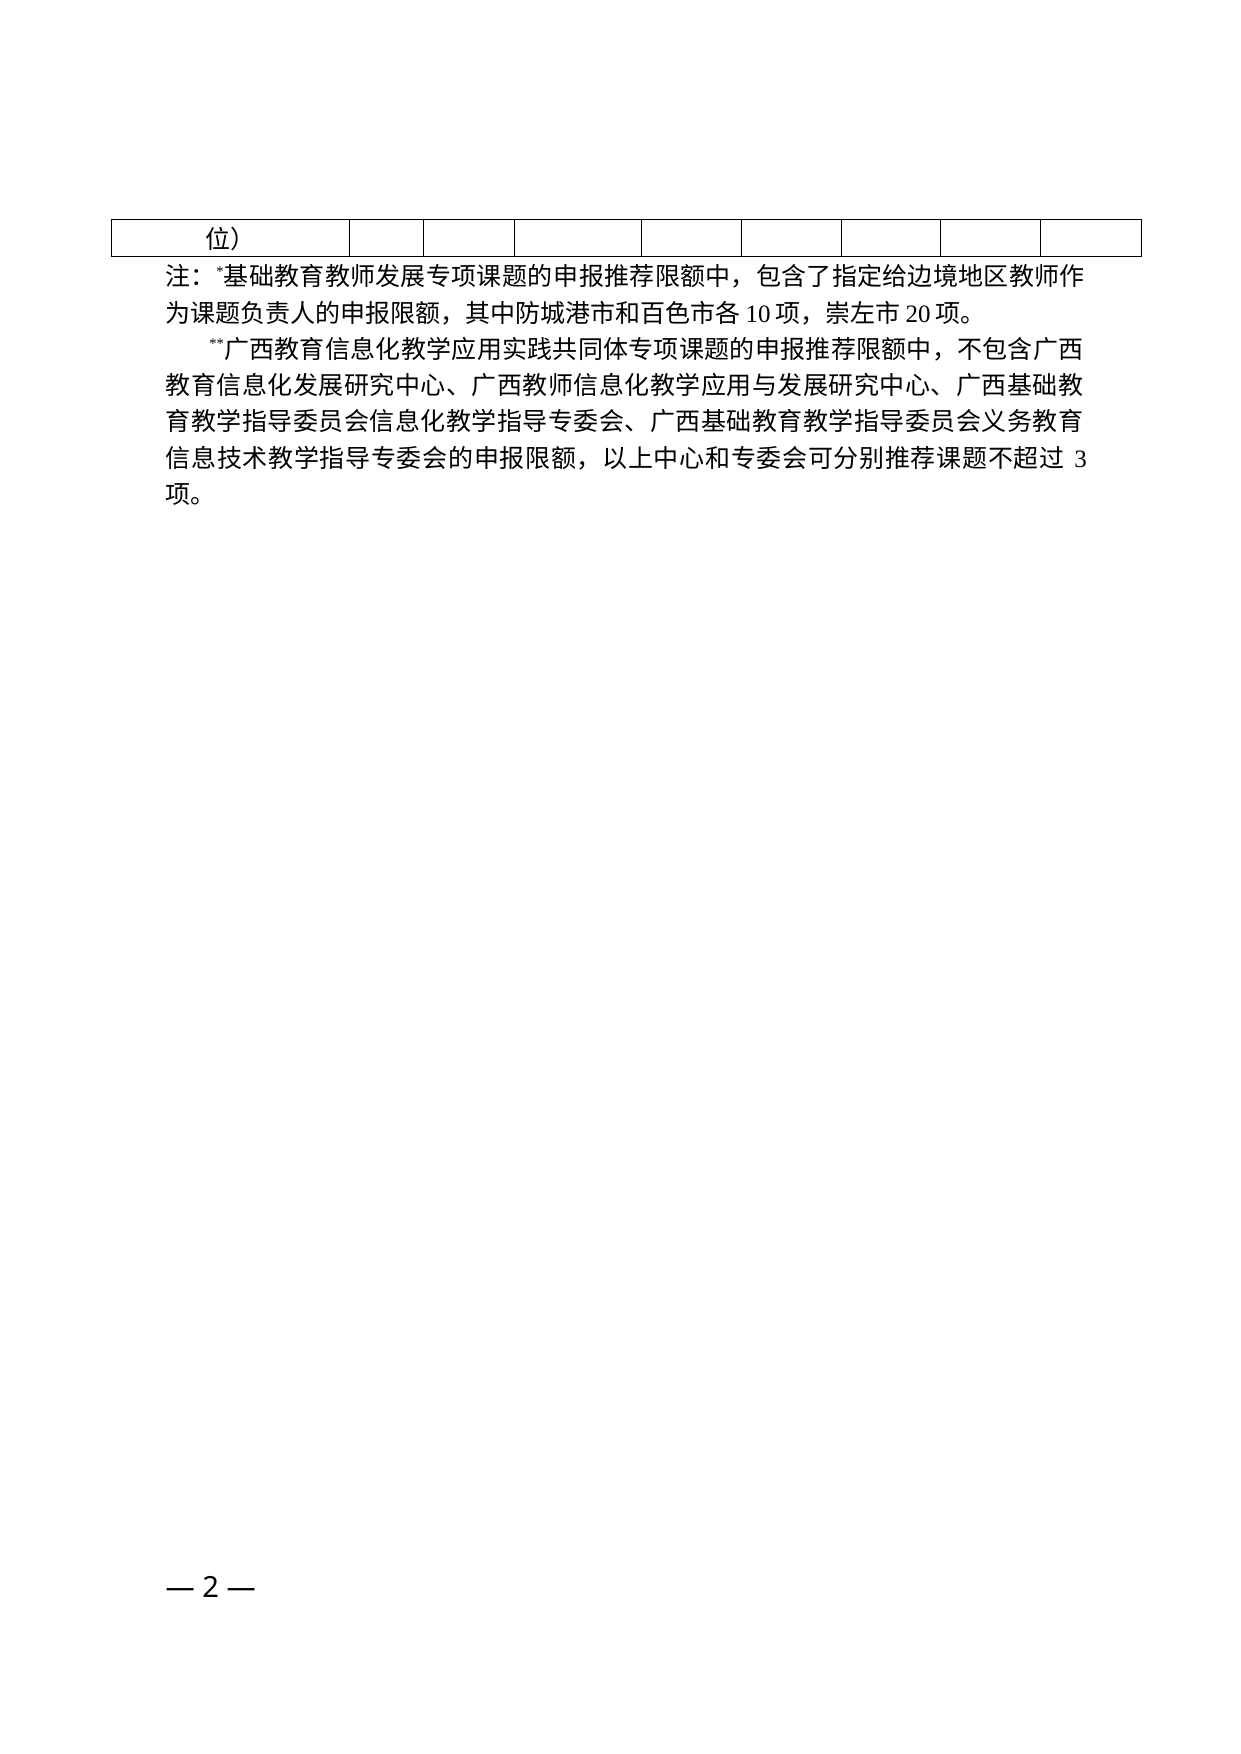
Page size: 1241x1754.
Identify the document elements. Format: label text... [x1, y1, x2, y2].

table_cell 3 [424, 220, 514, 256]
table_cell 2 [941, 220, 1040, 256]
table_cell 3 [350, 220, 423, 256]
text 注：*基础教育教师发展专项课题的申报推荐限额中，包含了指定给边境地区教师作为课题负责人的申报限额，其中防城港市和百色市各10项，崇左市20项。 [165, 257, 1087, 329]
table_cell 5 [515, 220, 641, 256]
table_cell 5 [642, 220, 741, 256]
table_cell 自治区教育厅直属事业单位（每单位） [112, 220, 349, 256]
table_cell 2 [842, 220, 940, 256]
table_cell 2 [742, 220, 841, 256]
text **广西教育信息化教学应用实践共同体专项课题的申报推荐限额中，不包含广西教育信息化发展研究中心、广西教师信息化教学应用与发展研究中心、广西基础教育教学指导委员会信息化教学指导专委会、广西基础教育教学指导委员会义务教育信息技术教学指导专委会的申报限额，以上中心和专委会可分别推荐课题不超过3项。 [165, 329, 1087, 511]
table_cell 5 [1041, 220, 1141, 256]
